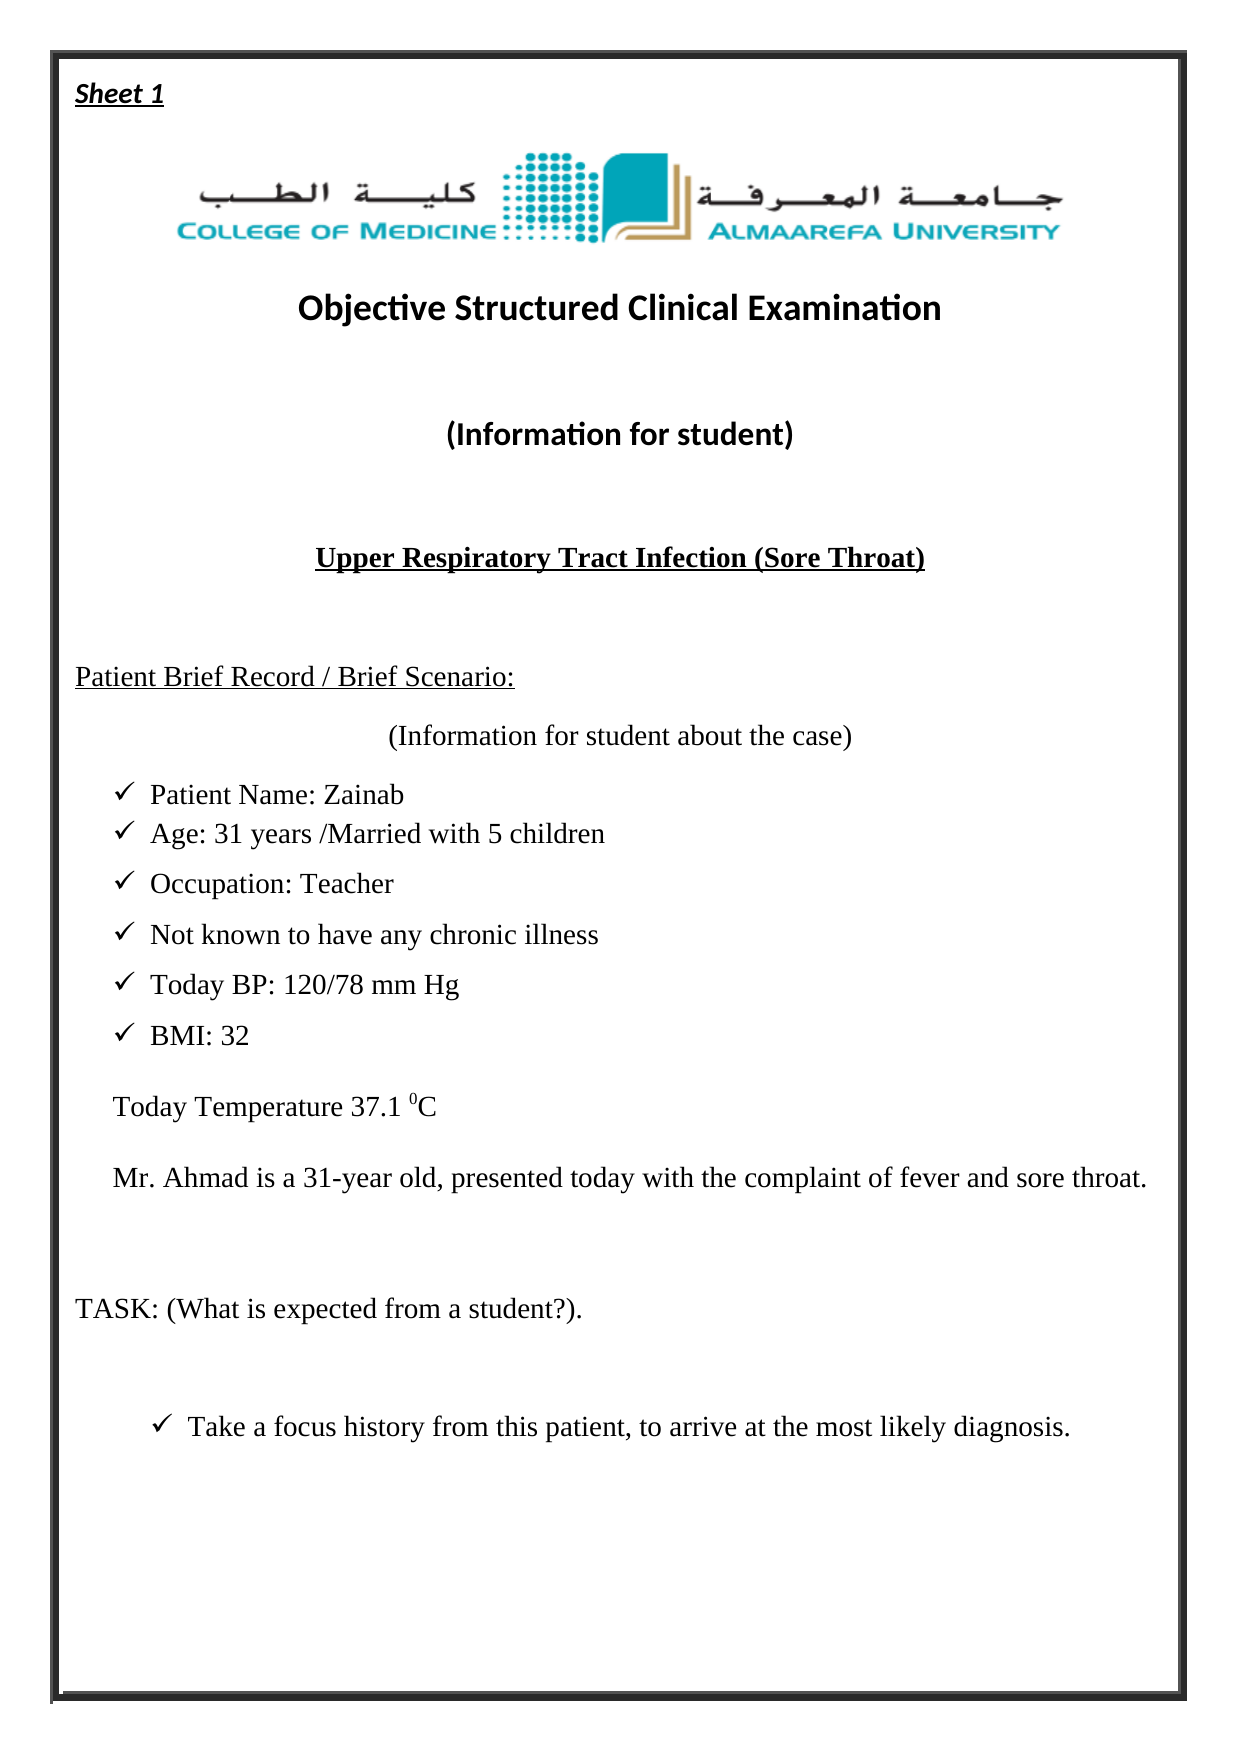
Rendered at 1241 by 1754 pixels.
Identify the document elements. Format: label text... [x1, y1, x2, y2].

text Patient Brief Record / Brief Scenario: [75, 659, 1165, 692]
text Objective Structured Clinical Examination [75, 284, 1165, 329]
list Today BP: 120/78 mm Hg [112, 967, 1165, 1001]
text Mr. Ahmad is a 31-year old, presented today with the complaint of fever and sore throat. [112, 1160, 1165, 1194]
text Today Temperature 37.1 0C [112, 1089, 1165, 1123]
list BMI: 32 [112, 1018, 1165, 1051]
list Take a focus history from this patient, to arrive at the most likely diagnosis. [150, 1409, 1165, 1443]
text TASK: (What is expected from a student?). [75, 1291, 1165, 1324]
picture [172, 136, 1068, 259]
text Upper Respiratory Tract Infection (Sore Throat) [75, 540, 1165, 573]
text (Information for student about the case) [75, 718, 1165, 752]
list Age: 31 years /Married with 5 children [112, 816, 1165, 850]
list Patient Name: Zainab [112, 777, 1165, 811]
list Not known to have any chronic illness [112, 917, 1165, 951]
text (Information for student) [75, 413, 1165, 454]
list Occupation: Teacher [112, 867, 1165, 900]
text Sheet 1 [75, 75, 1165, 111]
